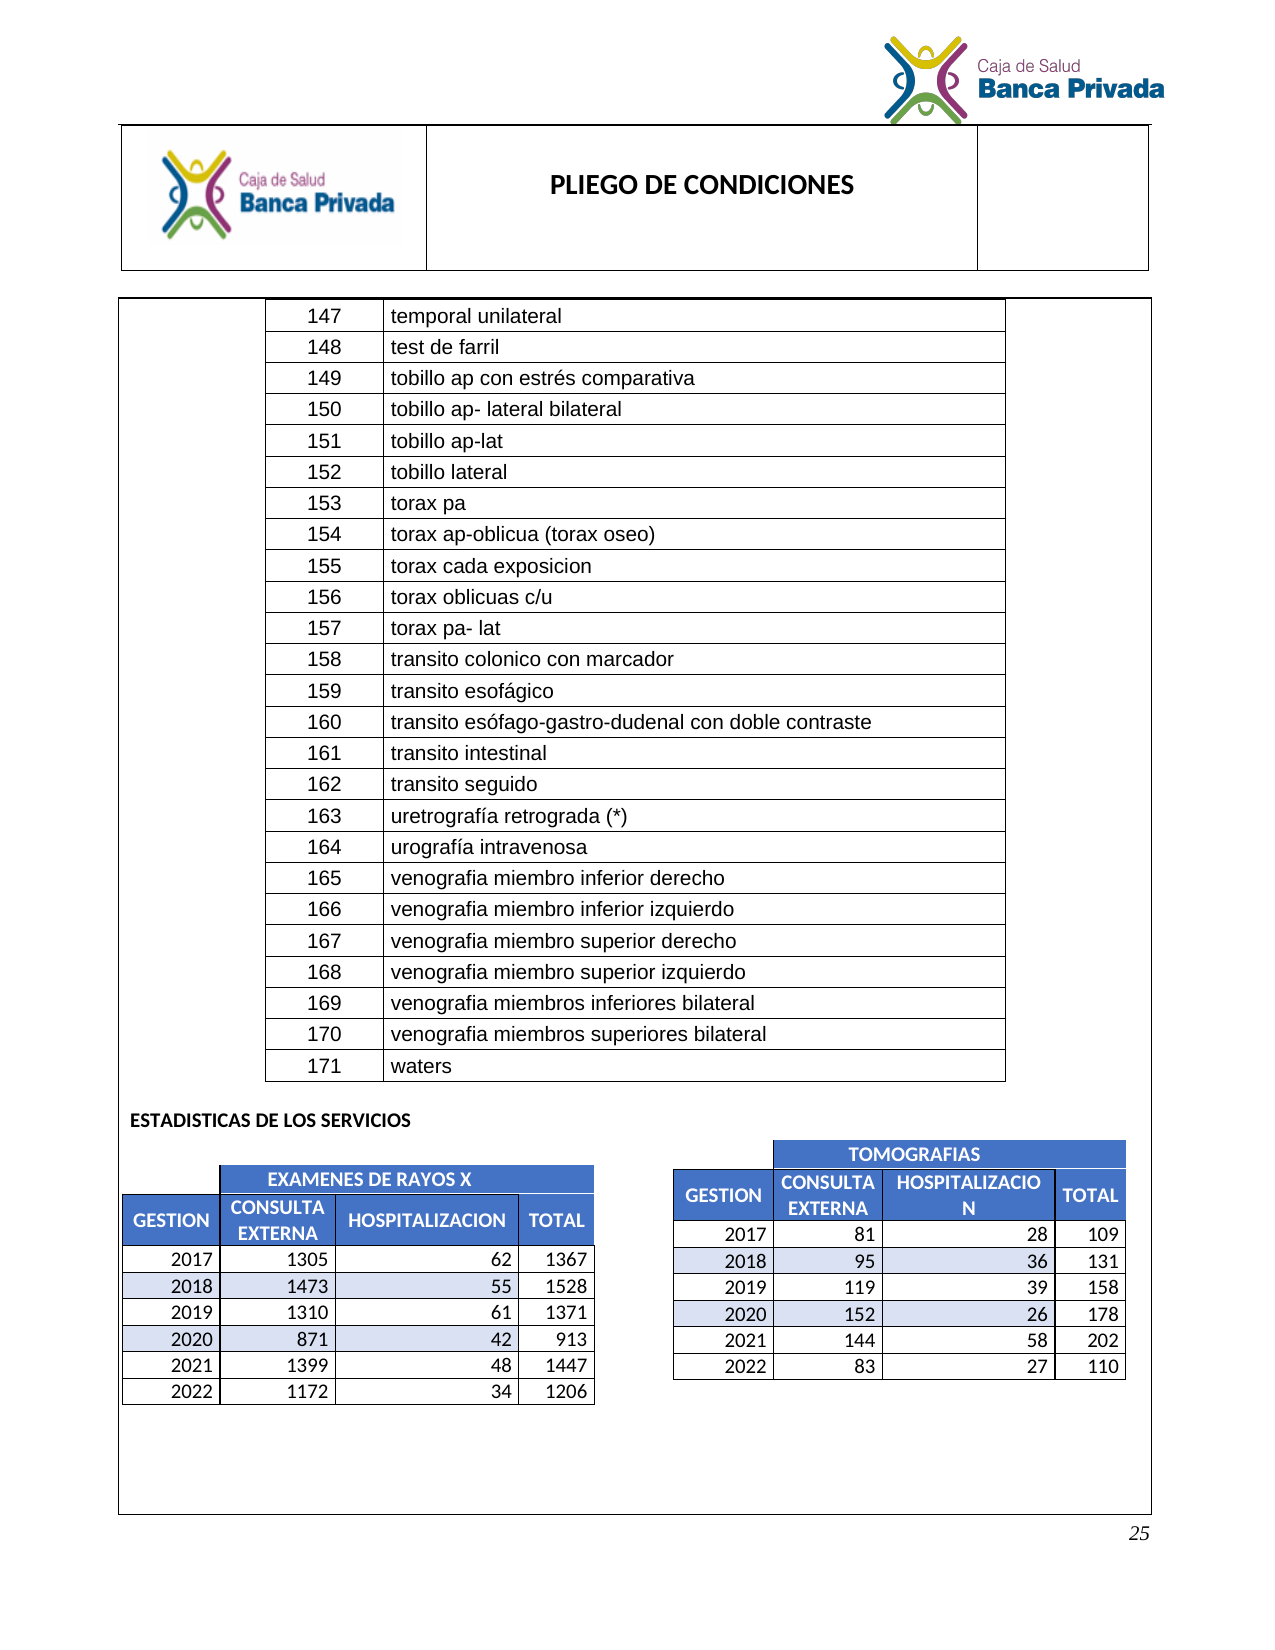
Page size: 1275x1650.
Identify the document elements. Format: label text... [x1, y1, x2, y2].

picture [873, 28, 1177, 135]
picture [978, 126, 1148, 135]
picture [873, 126, 977, 135]
picture [147, 126, 403, 245]
